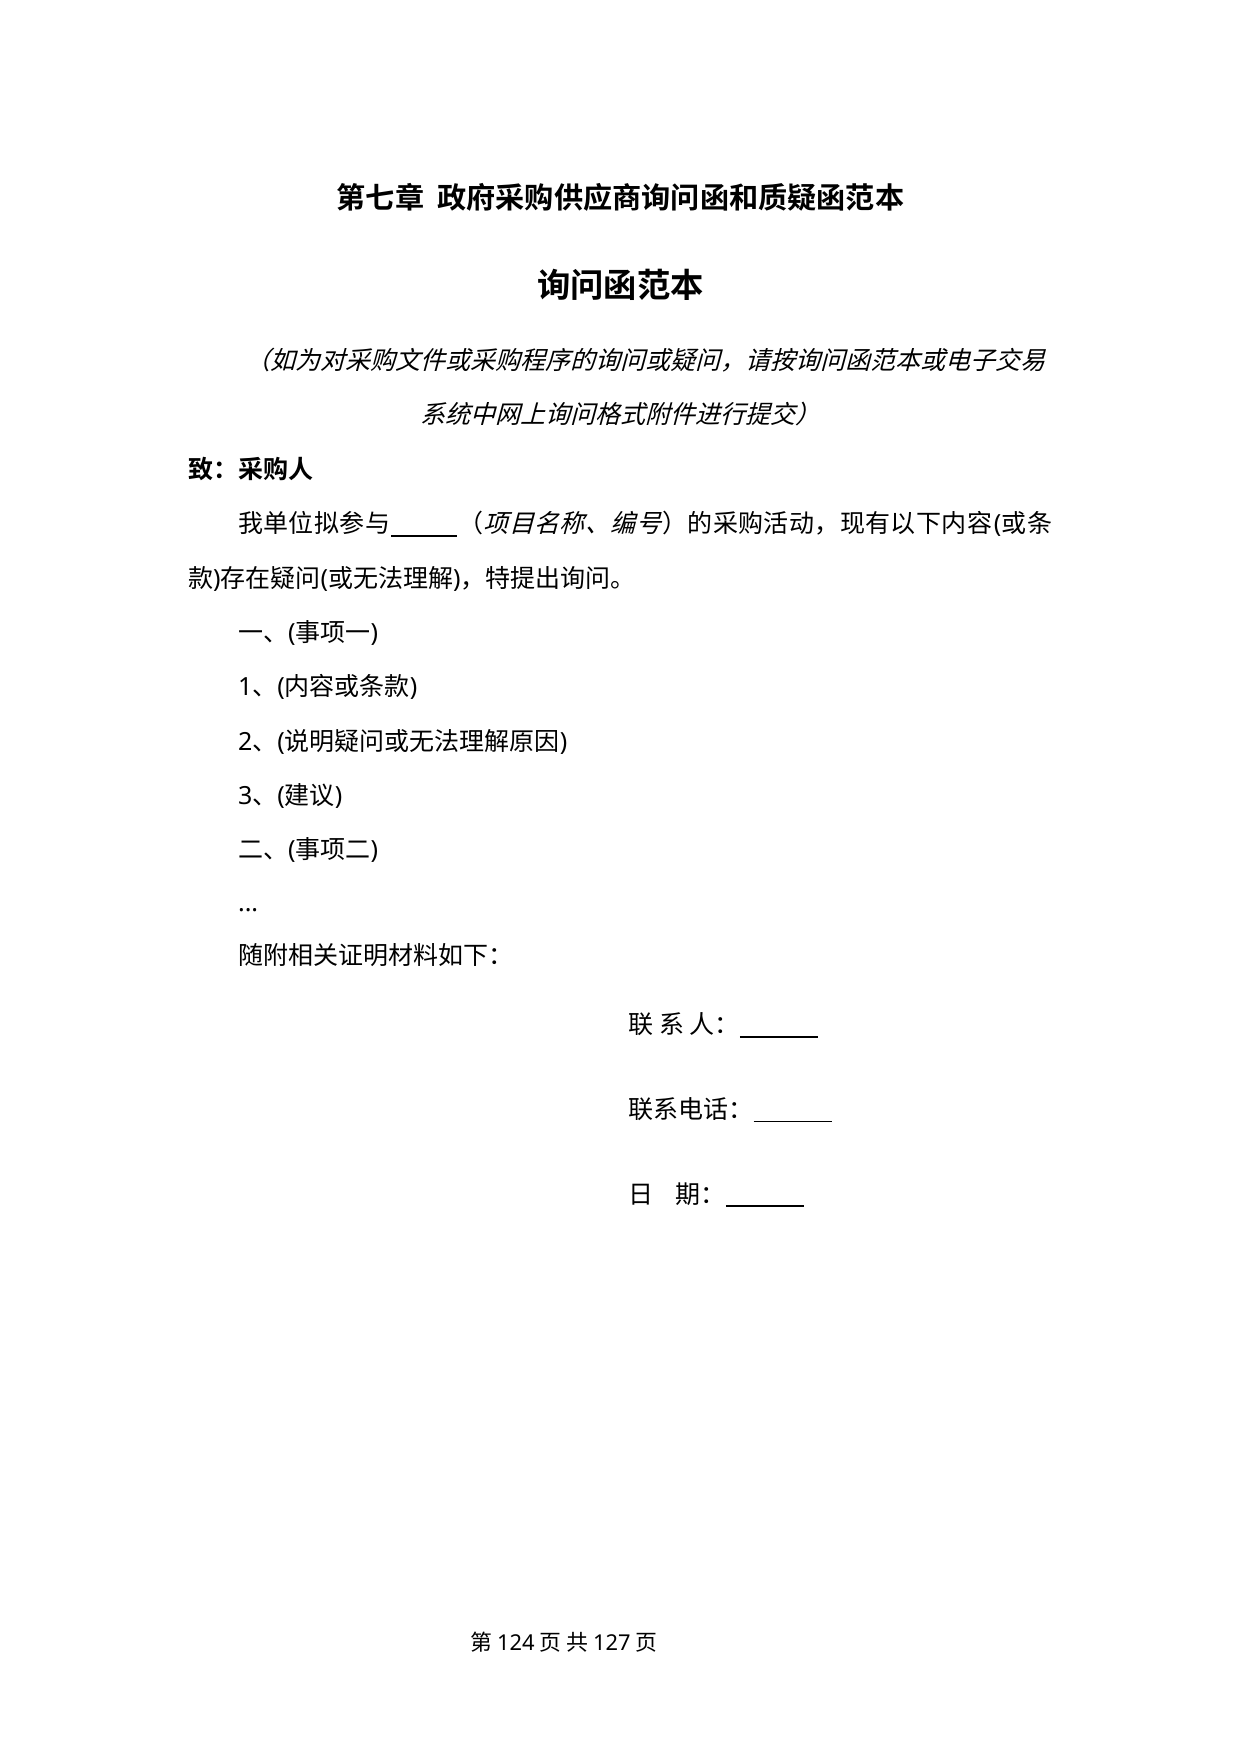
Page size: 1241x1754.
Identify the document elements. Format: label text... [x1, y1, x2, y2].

text 1、(内容或条款) [188, 667, 1052, 703]
text 联系电话： [188, 1074, 1052, 1141]
text 联 系 人： [188, 990, 1052, 1056]
text 2、(说明疑问或无法理解原因) [188, 721, 1052, 757]
text 二、(事项二) [188, 830, 1052, 866]
text 致：采购人 [188, 449, 1052, 486]
text 日 期： [188, 1159, 1052, 1225]
text 我单位拟参与 （项目名称、编号）的采购活动，现有以下内容(或条款)存在疑问(或无法理解)，特提出询问。 [188, 504, 1052, 594]
text 询问函范本 [188, 250, 1052, 317]
text 3、(建议) [188, 776, 1052, 812]
text 第七章 政府采购供应商询问函和质疑函范本 [188, 162, 1052, 229]
text ... [188, 884, 1052, 918]
text 一、(事项一) [188, 612, 1052, 649]
text （如为对采购文件或采购程序的询问或疑问，请按询问函范本或电子交易系统中网上询问格式附件进行提交） [188, 341, 1052, 431]
text 随附相关证明材料如下： [188, 935, 1052, 972]
